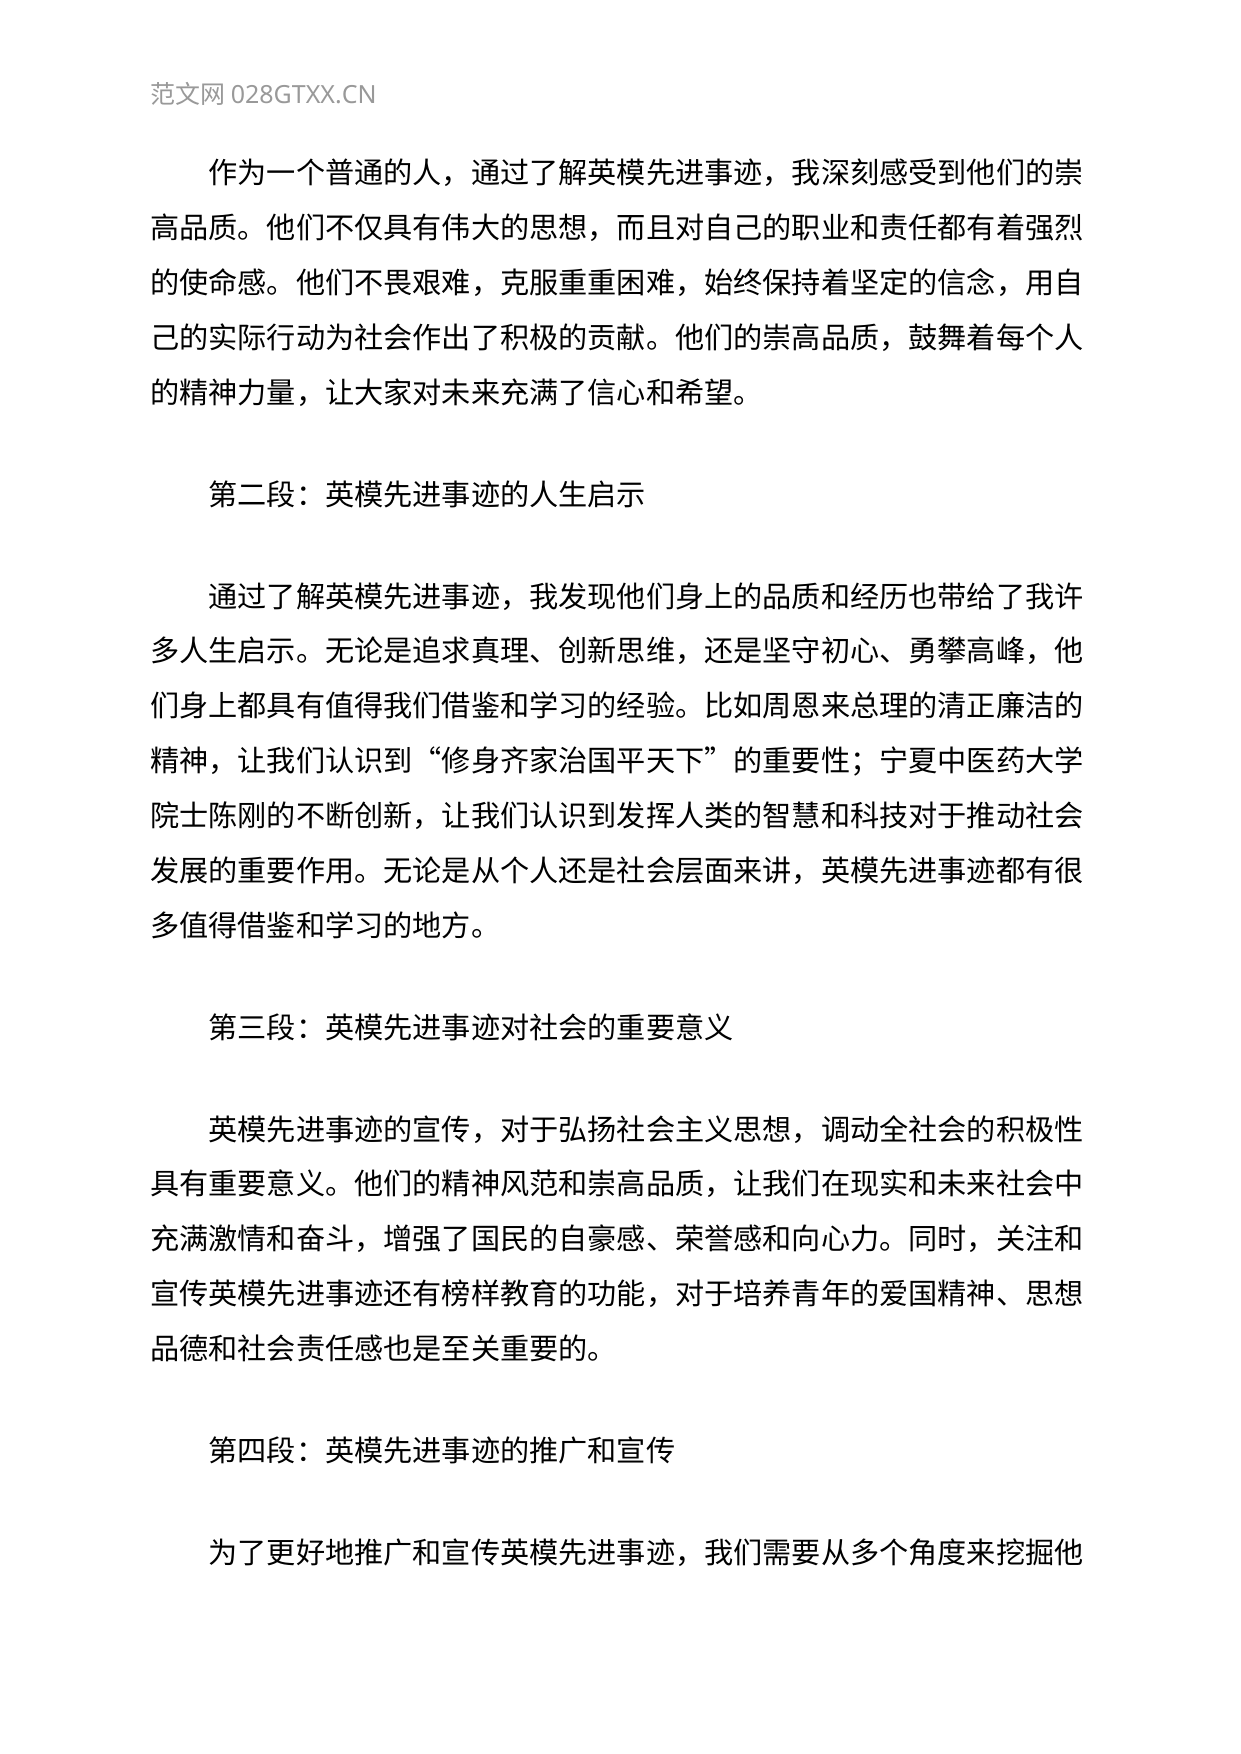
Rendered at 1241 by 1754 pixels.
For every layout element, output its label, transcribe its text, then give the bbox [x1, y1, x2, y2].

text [150, 1529, 1090, 1571]
text 第四段：英模先进事迹的推广和宣传 [150, 1427, 1090, 1470]
text 第二段：英模先进事迹的人生启示 [150, 471, 1090, 514]
text 英模先进事迹的宣传，对于弘扬社会主义思想，调动全社会的积极性具有重要意义。他们的精神风范和崇高品质，让我们在现实和未来社会中充满激情和奋斗，增强了国民的自豪感、荣誉感和向心力。同时，关注和宣传英模先进事迹还有榜样教育的功能，对于培养青年的爱国精神、思想品德和社会责任感也是至关重要的。 [150, 1106, 1090, 1368]
text 通过了解英模先进事迹，我发现他们身上的品质和经历也带给了我许多人生启示。无论是追求真理、创新思维，还是坚守初心、勇攀高峰，他们身上都具有值得我们借鉴和学习的经验。比如周恩来总理的清正廉洁的精神，让我们认识到“修身齐家治国平天下”的重要性；宁夏中医药大学院士陈刚的不断创新，让我们认识到发挥人类的智慧和科技对于推动社会发展的重要作用。无论是从个人还是社会层面来讲，英模先进事迹都有很多值得借鉴和学习的地方。 [150, 573, 1090, 945]
text 作为一个普通的人，通过了解英模先进事迹，我深刻感受到他们的崇高品质。他们不仅具有伟大的思想，而且对自己的职业和责任都有着强烈的使命感。他们不畏艰难，克服重重困难，始终保持着坚定的信念，用自己的实际行动为社会作出了积极的贡献。他们的崇高品质，鼓舞着每个人的精神力量，让大家对未来充满了信心和希望。 [150, 150, 1090, 412]
text 第三段：英模先进事迹对社会的重要意义 [150, 1004, 1090, 1047]
